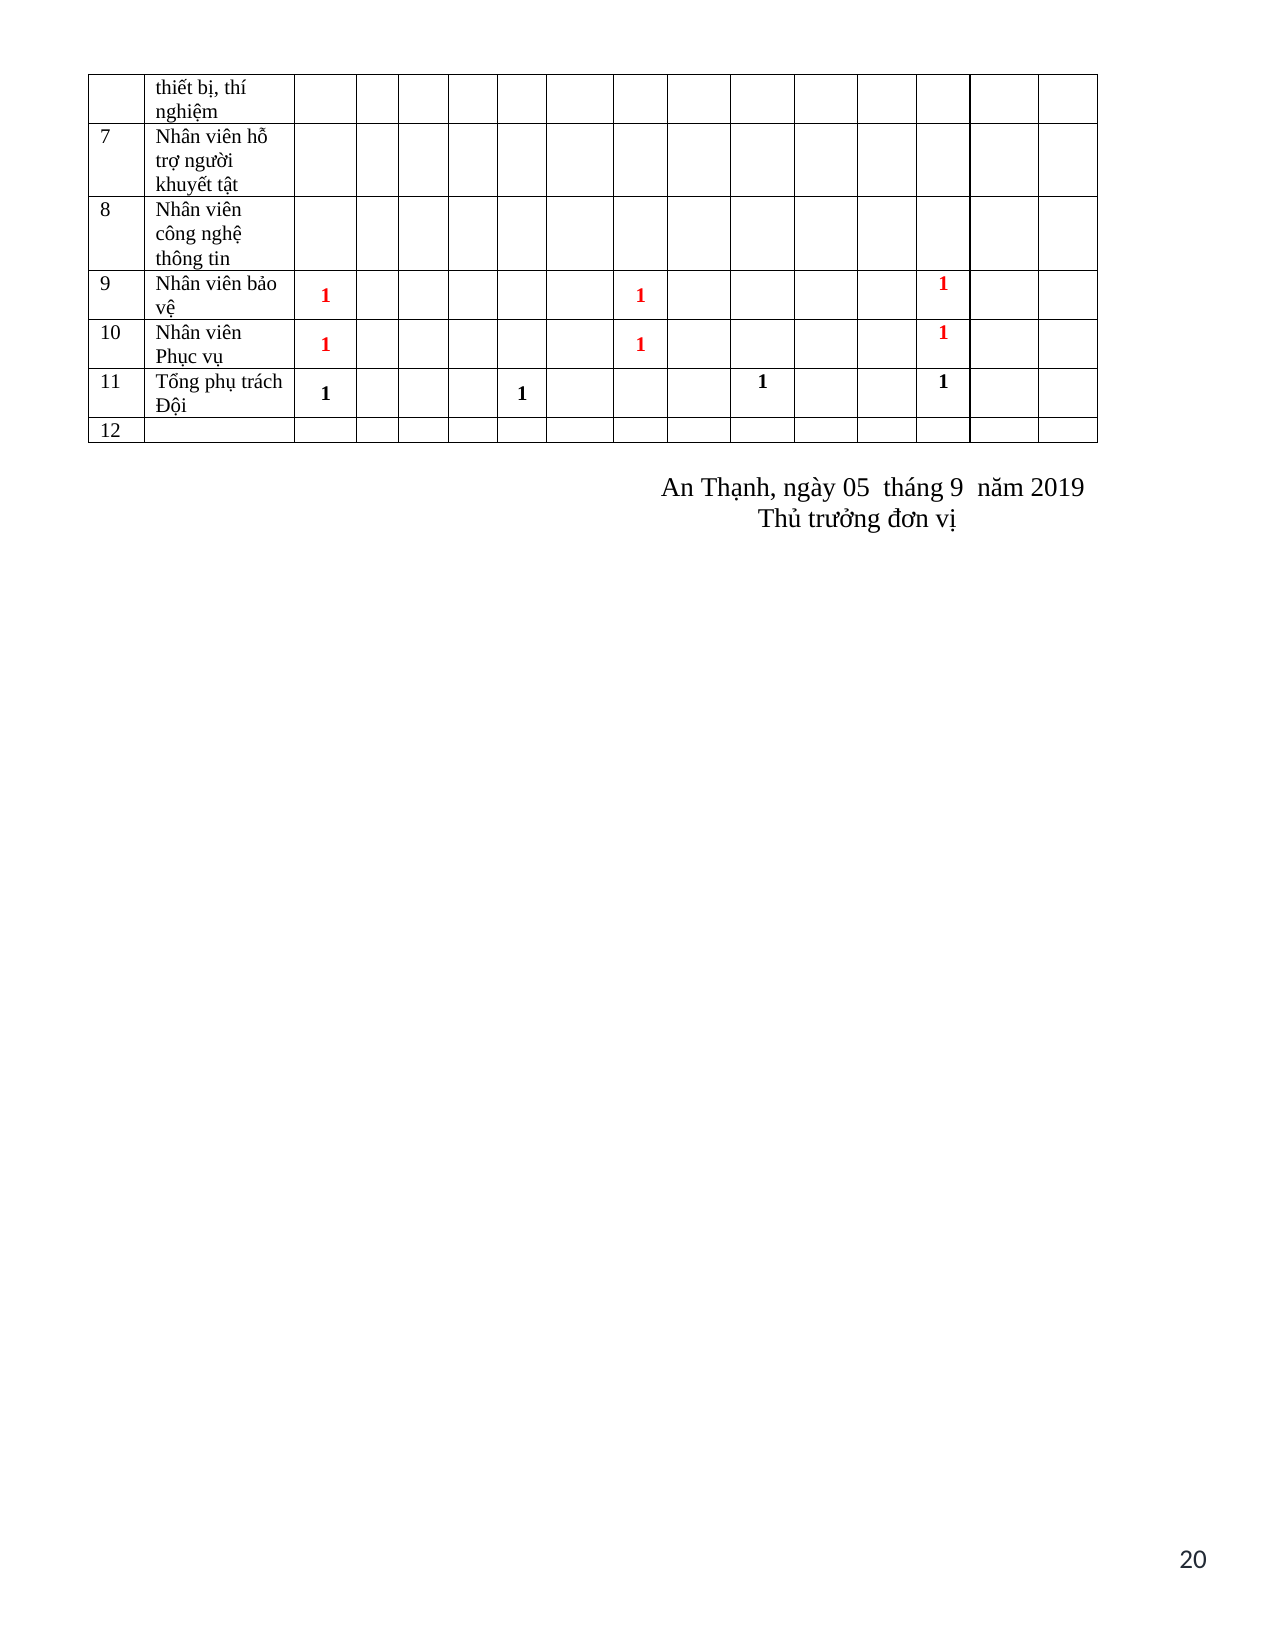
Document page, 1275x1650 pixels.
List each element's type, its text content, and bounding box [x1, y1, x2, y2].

table_cell [449, 197, 497, 269]
table_cell [858, 320, 916, 368]
table_cell 10 [89, 320, 144, 368]
table_cell [614, 75, 667, 123]
table_cell [971, 75, 1038, 123]
table_cell [795, 369, 857, 417]
table_cell [971, 271, 1038, 319]
table_cell Nhân viên hỗ trợ người khuyết tật [145, 124, 294, 196]
table_cell [971, 124, 1038, 196]
table_cell Tổng phụ trách Đội [145, 369, 294, 417]
table_cell [858, 418, 916, 442]
table_cell [858, 369, 916, 417]
table_cell [547, 124, 613, 196]
table_cell [295, 197, 356, 269]
table_cell [731, 271, 794, 319]
table_cell [547, 271, 613, 319]
table_cell [357, 75, 398, 123]
table_cell [971, 320, 1038, 368]
table_cell [971, 197, 1038, 269]
table_cell [357, 124, 398, 196]
table_cell 1 [668, 75, 730, 123]
table_cell [731, 75, 794, 123]
table_cell Nhân viên công nghệ thông tin [145, 197, 294, 269]
table_cell [357, 418, 398, 442]
table_cell [1039, 418, 1097, 442]
table_cell [449, 124, 497, 196]
table_cell [1039, 124, 1097, 196]
table_cell [498, 320, 546, 368]
table_cell [399, 369, 448, 417]
table_cell [547, 320, 613, 368]
table_cell [399, 271, 448, 319]
table_cell [145, 418, 294, 442]
table_cell 1 [917, 369, 969, 417]
table_cell 9 [89, 271, 144, 319]
table_cell [795, 124, 857, 196]
table_cell [449, 271, 497, 319]
table_cell [917, 197, 969, 269]
table_cell [731, 418, 794, 442]
table_cell [498, 271, 546, 319]
table_cell 6 [89, 75, 144, 123]
table_cell [917, 124, 969, 196]
table_cell [449, 320, 497, 368]
table_cell [858, 75, 916, 123]
table_cell [399, 418, 448, 442]
table_cell 7 [89, 124, 144, 196]
table_cell [449, 369, 497, 417]
table_cell [547, 418, 613, 442]
table_cell [399, 124, 448, 196]
table_cell [668, 271, 730, 319]
table_cell 1 [295, 369, 356, 417]
text Thủ trưởng đơn vị [177, 502, 1186, 533]
table_cell 1 [614, 271, 667, 319]
table_cell [795, 418, 857, 442]
table_cell [357, 369, 398, 417]
table_cell [357, 197, 398, 269]
table_cell 1 [917, 75, 969, 123]
table_cell [498, 418, 546, 442]
table_cell [399, 320, 448, 368]
table_cell [614, 418, 667, 442]
table_cell 1 [295, 75, 356, 123]
table_cell 12 [89, 418, 144, 442]
table_cell 1 [614, 320, 667, 368]
table_cell 1 [498, 369, 546, 417]
table_cell [858, 271, 916, 319]
table_cell [668, 418, 730, 442]
table_cell [547, 197, 613, 269]
table_cell [971, 369, 1038, 417]
table_cell [399, 75, 448, 123]
table_cell [795, 271, 857, 319]
table_cell 1 [498, 75, 546, 123]
table_cell [668, 369, 730, 417]
table_cell [668, 124, 730, 196]
table_cell [357, 271, 398, 319]
table_cell [1039, 369, 1097, 417]
table_cell [357, 320, 398, 368]
table_cell Nhân viên Phục vụ [145, 320, 294, 368]
table_cell [795, 75, 857, 123]
table_cell [547, 369, 613, 417]
table_cell [1039, 271, 1097, 319]
table_cell 11 [89, 369, 144, 417]
table_cell [614, 369, 667, 417]
table_cell 1 [295, 320, 356, 368]
table_cell [731, 197, 794, 269]
table_cell [1039, 75, 1097, 123]
table_cell [614, 197, 667, 269]
table_cell 1 [295, 271, 356, 319]
table_cell [668, 320, 730, 368]
table_cell 1 [917, 320, 969, 368]
table_cell [731, 320, 794, 368]
table_cell [449, 75, 497, 123]
table_cell 8 [89, 197, 144, 269]
table_cell [498, 124, 546, 196]
table_cell [971, 418, 1038, 442]
table_cell [295, 124, 356, 196]
table_cell [614, 124, 667, 196]
table_cell [731, 124, 794, 196]
table_cell [795, 197, 857, 269]
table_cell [145, 75, 294, 123]
table_cell [858, 197, 916, 269]
table_cell 1 [917, 271, 969, 319]
table_cell [399, 197, 448, 269]
table_cell [1039, 197, 1097, 269]
table_cell Nhân viên bảo vệ [145, 271, 294, 319]
text An Thạnh, ngày 05 tháng 9 năm 2019 [177, 471, 1186, 502]
table_cell [498, 197, 546, 269]
table_cell [858, 124, 916, 196]
table_cell [547, 75, 613, 123]
table_cell [449, 418, 497, 442]
table_cell [795, 320, 857, 368]
table_cell [295, 418, 356, 442]
table_cell [1039, 320, 1097, 368]
table_cell [917, 418, 969, 442]
table_cell [668, 197, 730, 269]
table_cell 1 [731, 369, 794, 417]
